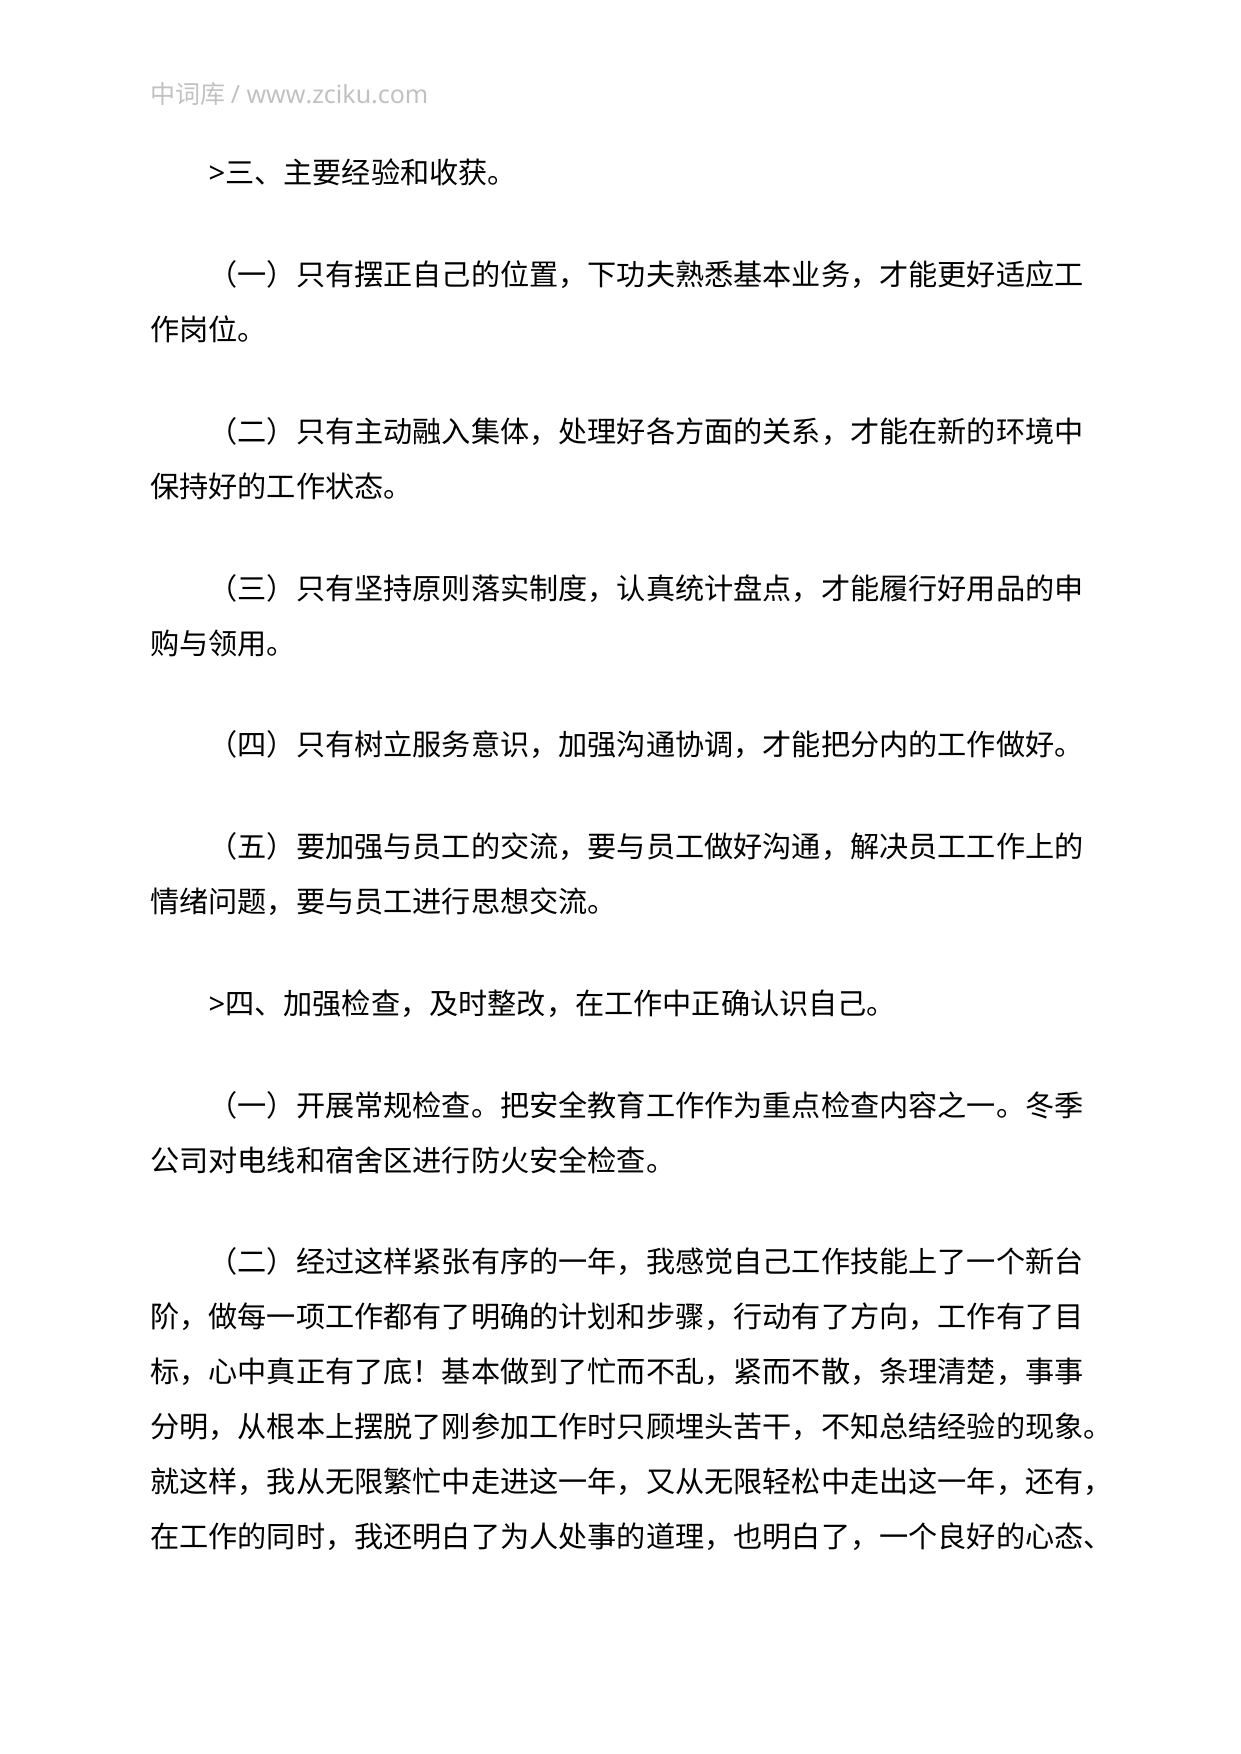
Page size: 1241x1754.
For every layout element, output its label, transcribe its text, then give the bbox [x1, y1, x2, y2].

text >四、加强检查，及时整改，在工作中正确认识自己。 [150, 980, 1090, 1023]
text （二）只有主动融入集体，处理好各方面的关系，才能在新的环境中保持好的工作状态。 [150, 409, 1090, 506]
text （一）开展常规检查。把安全教育工作作为重点检查内容之一。冬季公司对电线和宿舍区进行防火安全检查。 [150, 1082, 1090, 1179]
text （三）只有坚持原则落实制度，认真统计盘点，才能履行好用品的申购与领用。 [150, 565, 1090, 662]
text （五）要加强与员工的交流，要与员工做好沟通，解决员工工作上的情绪问题，要与员工进行思想交流。 [150, 824, 1090, 921]
text （四）只有树立服务意识，加强沟通协调，才能把分内的工作做好。 [150, 722, 1090, 764]
text >三、主要经验和收获。 [150, 150, 1090, 192]
text （一）只有摆正自己的位置，下功夫熟悉基本业务，才能更好适应工作岗位。 [150, 252, 1090, 349]
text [150, 1239, 1090, 1556]
